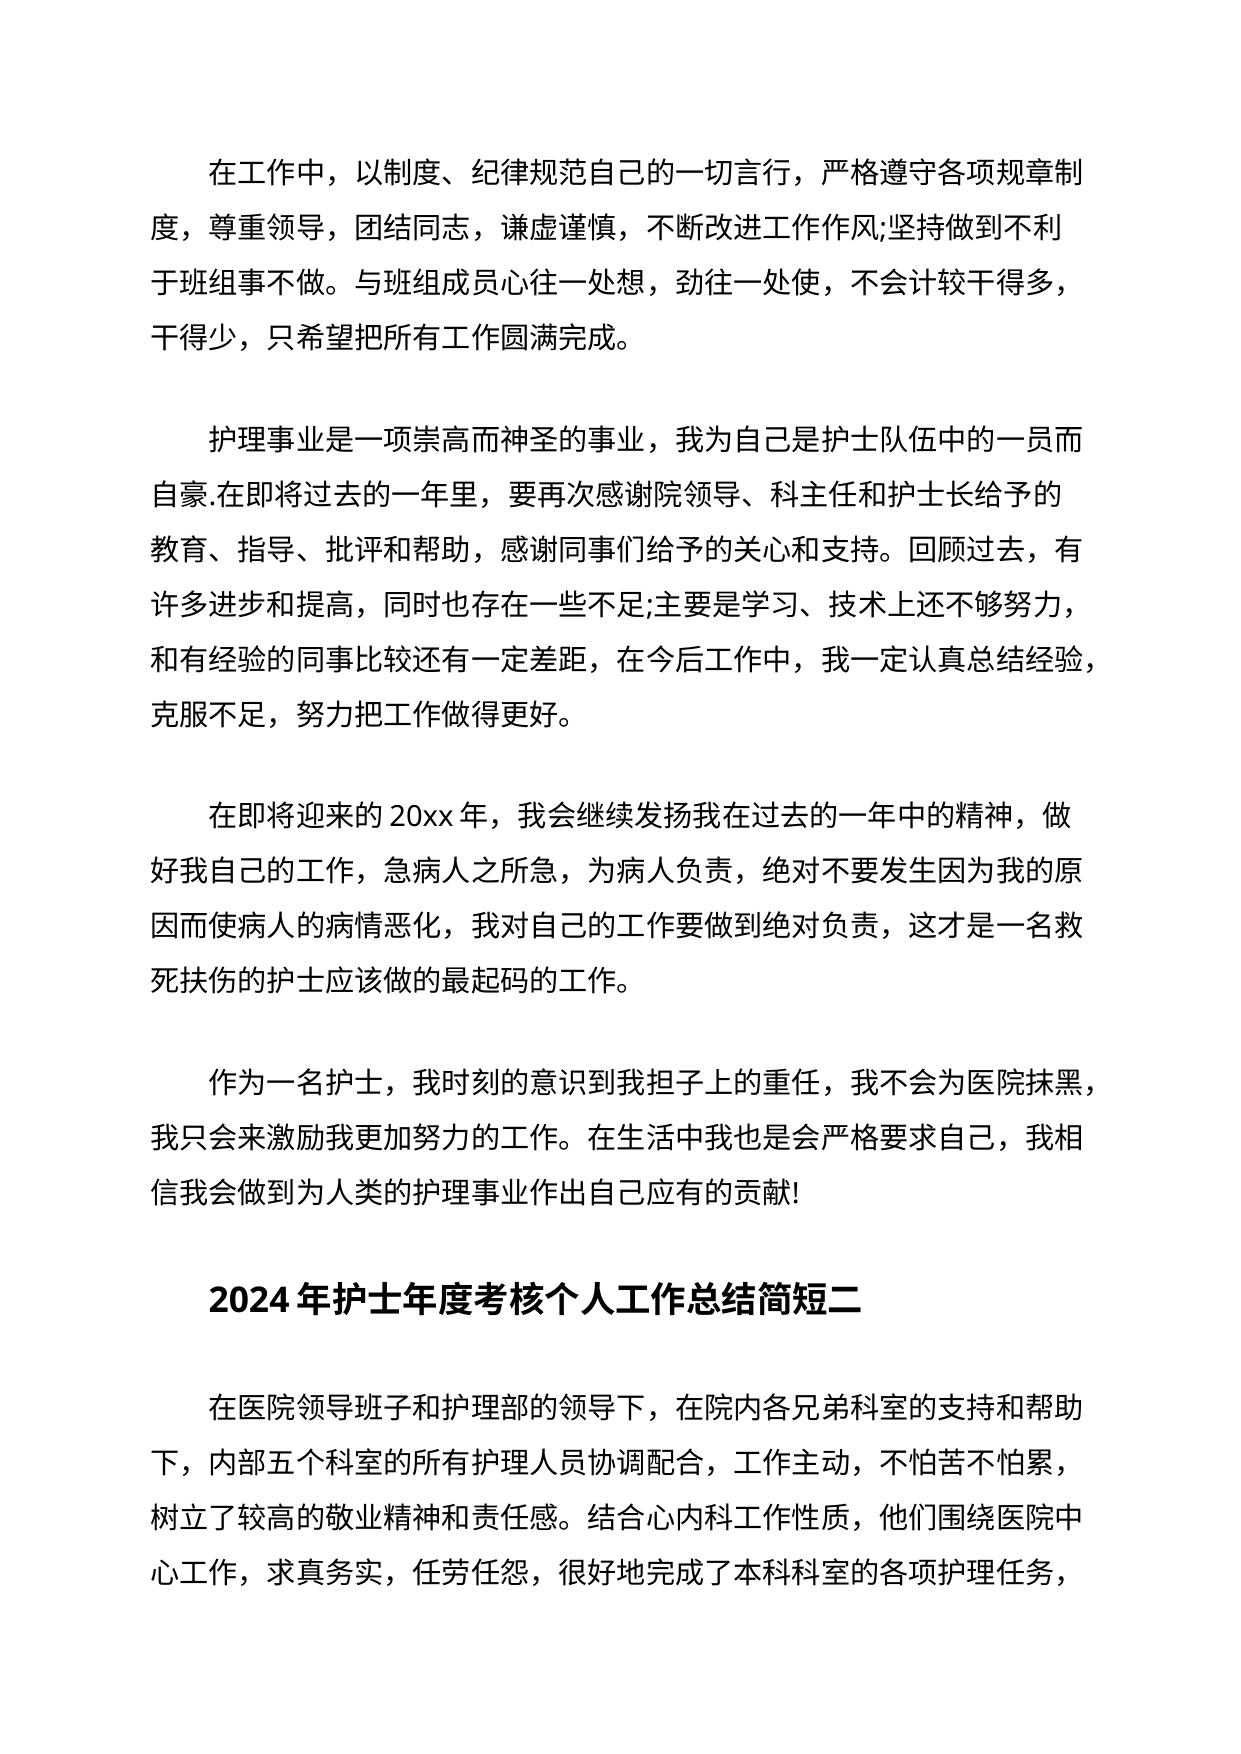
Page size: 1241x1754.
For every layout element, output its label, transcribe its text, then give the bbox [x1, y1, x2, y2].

text 护理事业是一项崇高而神圣的事业，我为自己是护士队伍中的一员而自豪.在即将过去的一年里，要再次感谢院领导、科主任和护士长给予的教育、指导、批评和帮助，感谢同事们给予的关心和支持。回顾过去，有许多进步和提高，同时也存在一些不足;主要是学习、技术上还不够努力，和有经验的同事比较还有一定差距，在今后工作中，我一定认真总结经验，克服不足，努力把工作做得更好。 [150, 417, 1090, 733]
text 在即将迎来的20xx年，我会继续发扬我在过去的一年中的精神，做好我自己的工作，急病人之所急，为病人负责，绝对不要发生因为我的原因而使病人的病情恶化，我对自己的工作要做到绝对负责，这才是一名救死扶伤的护士应该做的最起码的工作。 [150, 793, 1090, 1000]
text 作为一名护士，我时刻的意识到我担子上的重任，我不会为医院抹黑，我只会来激励我更加努力的工作。在生活中我也是会严格要求自己，我相信我会做到为人类的护理事业作出自己应有的贡献! [150, 1059, 1090, 1212]
text 在工作中，以制度、纪律规范自己的一切言行，严格遵守各项规章制度，尊重领导，团结同志，谦虚谨慎，不断改进工作作风;坚持做到不利于班组事不做。与班组成员心往一处想，劲往一处使，不会计较干得多，干得少，只希望把所有工作圆满完成。 [150, 150, 1090, 357]
text 2024年护士年度考核个人工作总结简短二 [150, 1271, 1090, 1323]
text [150, 1385, 1090, 1592]
